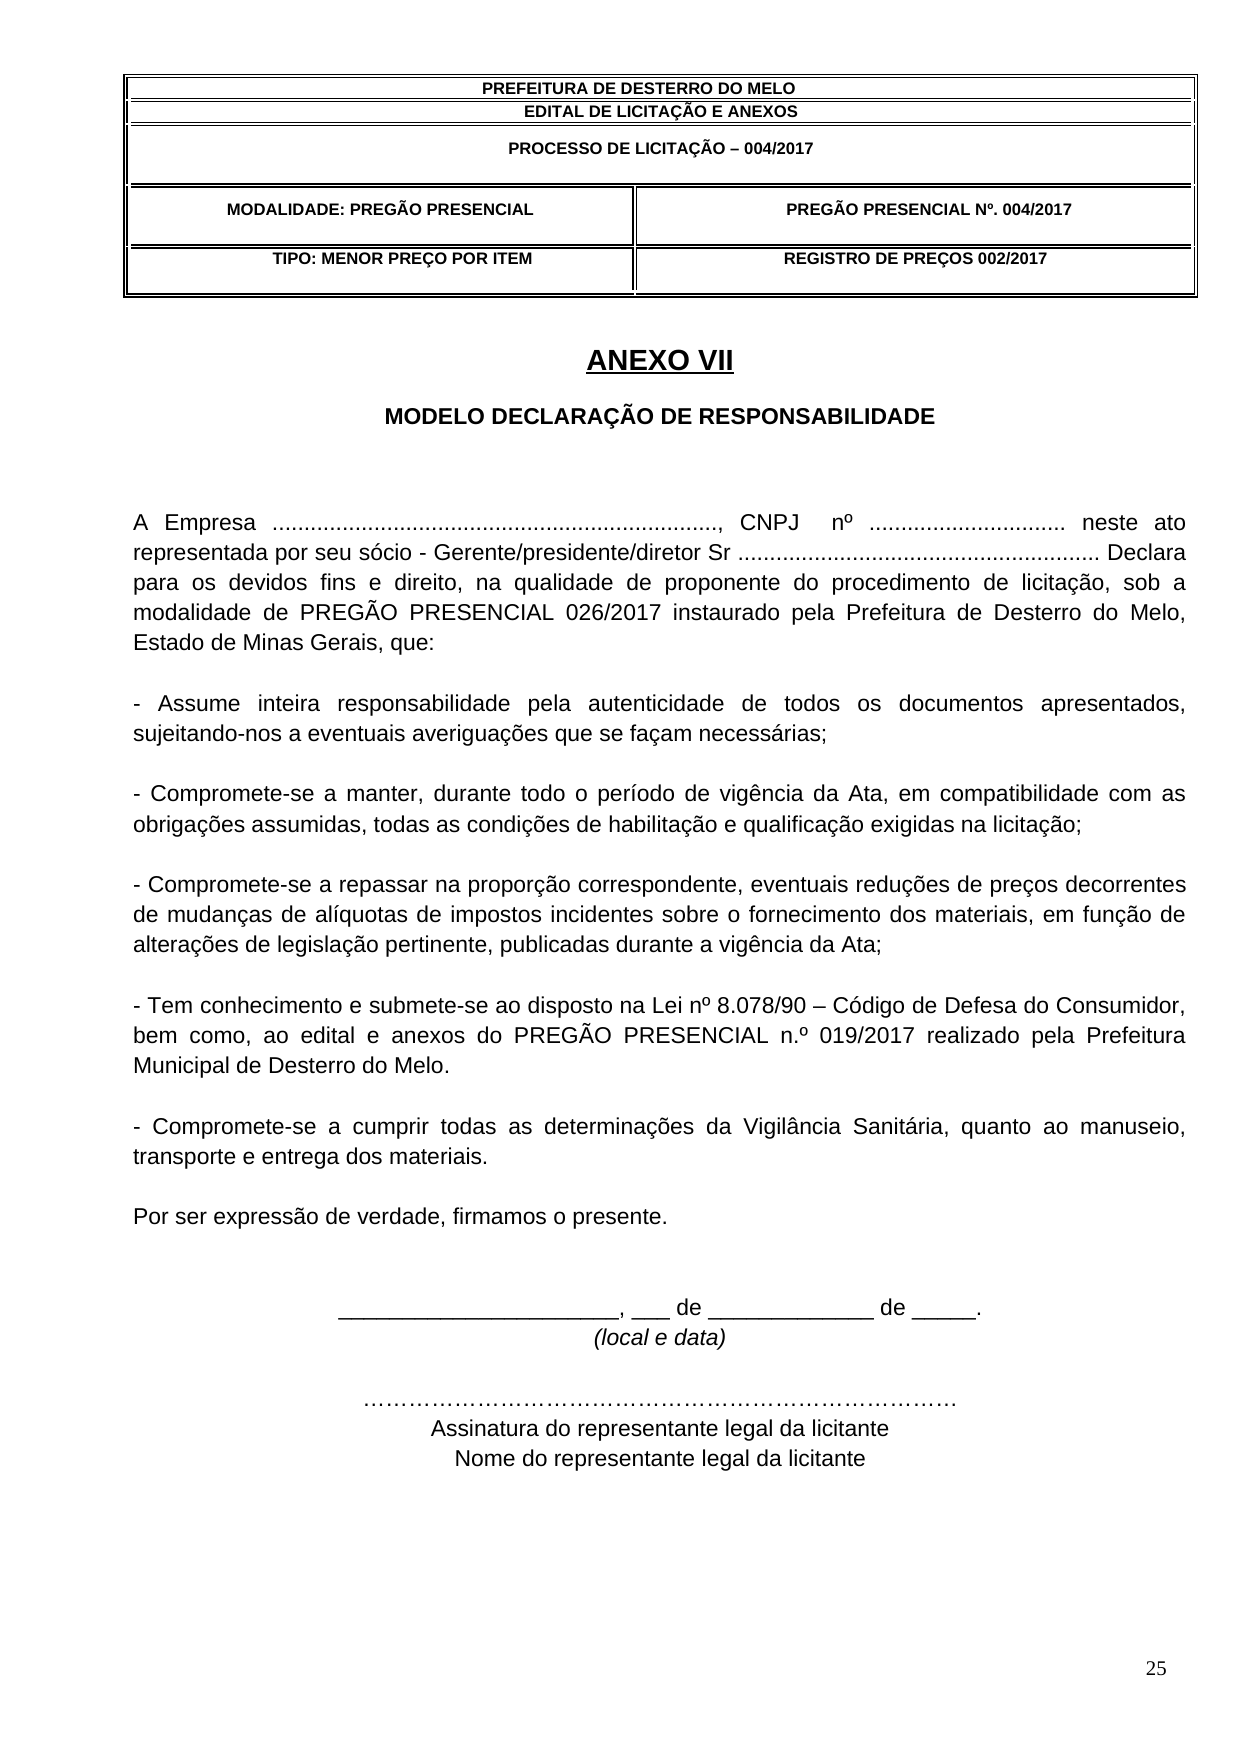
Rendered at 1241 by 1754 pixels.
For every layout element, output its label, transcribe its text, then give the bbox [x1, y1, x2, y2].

text ______________________, ___ de _____________ de _____. [133, 1294, 1187, 1320]
text …………………………………………………………………… [133, 1384, 1187, 1411]
text - Compromete-se a manter, durante todo o período de vigência da Ata, em compatibilidade com as obrigações assumidas, todas as condições de habilitação e qualificação exigidas na licitação; [133, 780, 1187, 837]
text - Assume inteira responsabilidade pela autenticidade de todos os documentos apresentados, sujeitando-nos a eventuais averiguações que se façam necessárias; [133, 690, 1187, 746]
text ANEXO VII [133, 343, 1187, 377]
text - Compromete-se a cumprir todas as determinações da Vigilância Sanitária, quanto ao manuseio, transporte e entrega dos materiais. [133, 1113, 1187, 1169]
text Assinatura do representante legal da licitante [133, 1415, 1187, 1441]
text Por ser expressão de verdade, firmamos o presente. [133, 1203, 1187, 1230]
text - Compromete-se a repassar na proporção correspondente, eventuais reduções de preços decorrentes de mudanças de alíquotas de impostos incidentes sobre o fornecimento dos materiais, em função de alterações de legislação pertinente, publicadas durante a vigência da Ata; [133, 871, 1187, 958]
text MODELO DECLARAÇÃO DE RESPONSABILIDADE [133, 403, 1187, 429]
text Nome do representante legal da licitante [133, 1445, 1187, 1471]
text (local e data) [133, 1324, 1187, 1351]
text A Empresa ......................................................................, CNPJ nº ............................... neste ato representada por seu sócio - Gerente/presidente/diretor Sr ......................................................... Declara para os devidos fins e direito, na qualidade de proponente do procedimento de licitação, sob a modalidade de PREGÃO PRESENCIAL 026/2017 instaurado pela Prefeitura de Desterro do Melo, Estado de Minas Gerais, que: [133, 508, 1187, 656]
text - Tem conhecimento e submete-se ao disposto na Lei nº 8.078/90 – Código de Defesa do Consumidor, bem como, ao edital e anexos do PREGÃO PRESENCIAL n.º 019/2017 realizado pela Prefeitura Municipal de Desterro do Melo. [133, 992, 1187, 1079]
